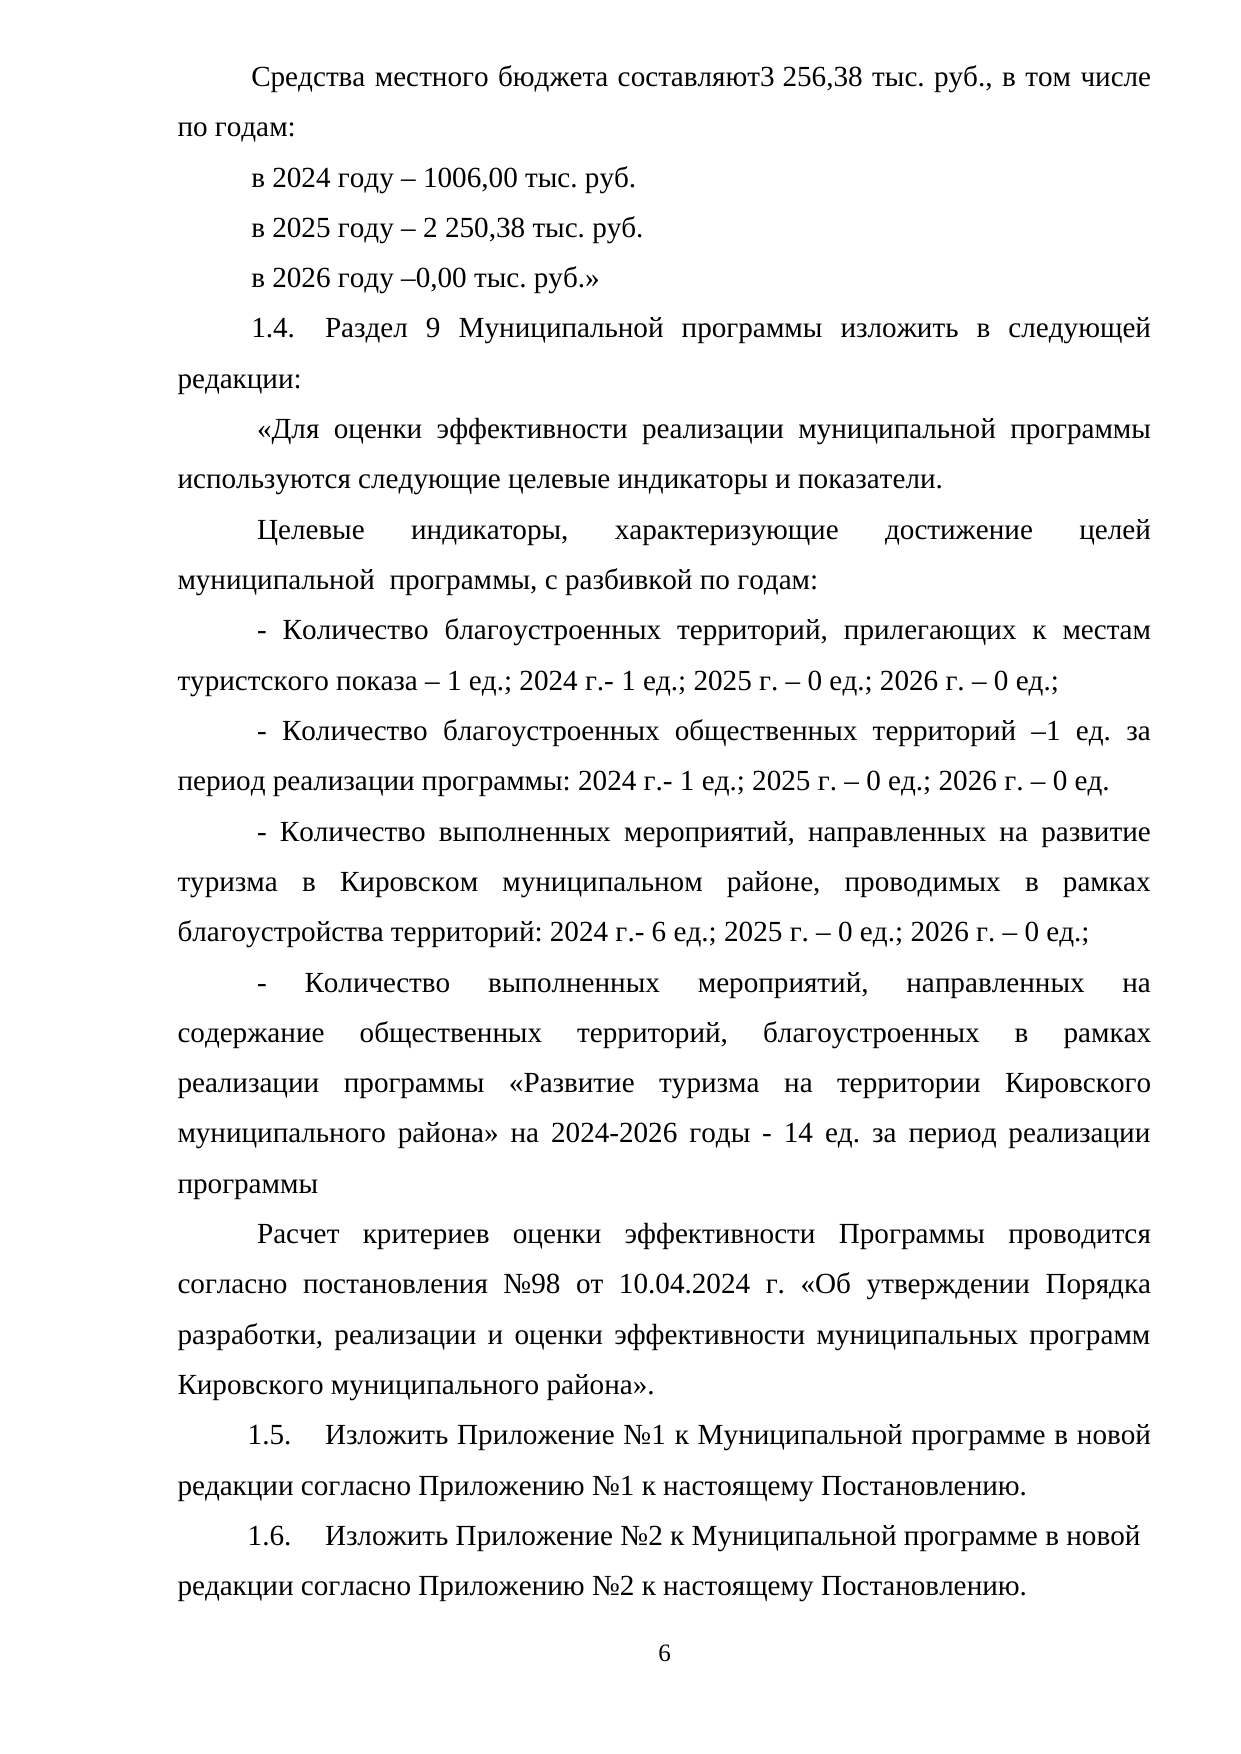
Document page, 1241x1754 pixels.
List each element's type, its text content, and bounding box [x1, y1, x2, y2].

text в 2026 году –0,00 тыс. руб.» [177, 260, 1152, 294]
list «Для оценки эффективности реализации муниципальной программы используются следующие целевые индикаторы и показатели. [177, 411, 1152, 495]
list - Количество благоустроенных территорий, прилегающих к местам туристского показа – 1 ед.; 2024 г.- 1 ед.; 2025 г. – 0 ед.; 2026 г. – 0 ед.; [177, 612, 1152, 696]
list - Количество выполненных мероприятий, направленных на развитие туризма в Кировском муниципальном районе, проводимых в рамках благоустройства территорий: 2024 г.- 6 ед.; 2025 г. – 0 ед.; 2026 г. – 0 ед.; [177, 814, 1152, 948]
text в 2024 году – 1006,00 тыс. руб. [177, 160, 1152, 193]
list Расчет критериев оценки эффективности Программы проводится согласно постановления №98 от 10.04.2024 г. «Об утверждении Порядка разработки, реализации и оценки эффективности муниципальных программ Кировского муниципального района». [177, 1216, 1152, 1401]
list Целевые индикаторы, характеризующие достижение целей муниципальной программы, с разбивкой по годам: [177, 512, 1152, 596]
list Изложить Приложение №2 к Муниципальной программе в новой редакции согласно Приложению №2 к настоящему Постановлению. [177, 1518, 1152, 1602]
list Раздел 9 Муниципальной программы изложить в следующей редакции: [177, 311, 1152, 394]
text Средства местного бюджета составляют3 256,38 тыс. руб., в том числе по годам: [177, 59, 1152, 143]
text в 2025 году – 2 250,38 тыс. руб. [177, 210, 1152, 243]
list - Количество выполненных мероприятий, направленных на содержание общественных территорий, благоустроенных в рамках реализации программы «Развитие туризма на территории Кировского муниципального района» на 2024-2026 годы - 14 ед. за период реализации программы [177, 965, 1152, 1199]
list - Количество благоустроенных общественных территорий –1 ед. за период реализации программы: 2024 г.- 1 ед.; 2025 г. – 0 ед.; 2026 г. – 0 ед. [177, 713, 1152, 797]
list Изложить Приложение №1 к Муниципальной программе в новой редакции согласно Приложению №1 к настоящему Постановлению. [177, 1417, 1152, 1501]
